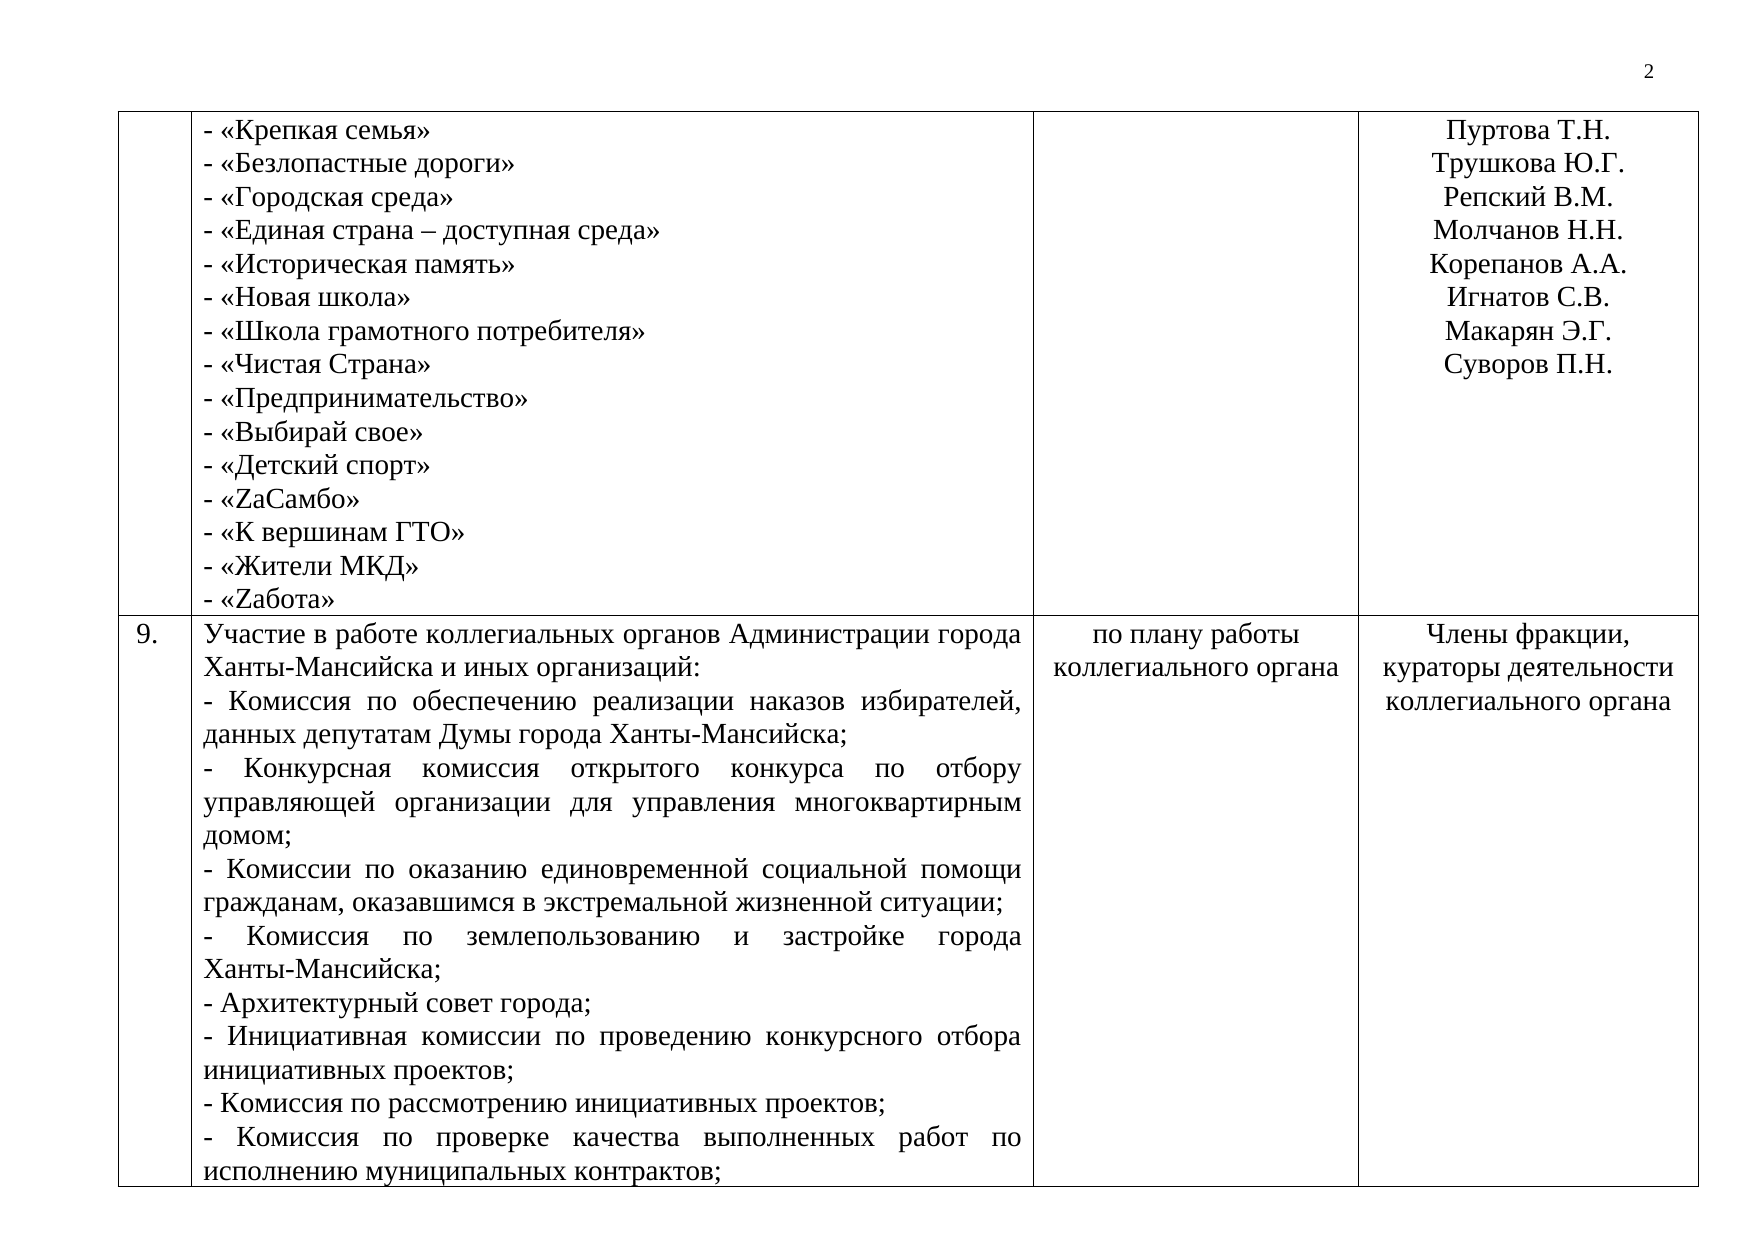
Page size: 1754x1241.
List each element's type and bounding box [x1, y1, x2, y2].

table_cell [1359, 112, 1698, 615]
table_cell [192, 112, 1033, 615]
table_cell [1359, 616, 1698, 1186]
table_cell [119, 616, 191, 1186]
table_cell [119, 112, 191, 615]
table_cell [1034, 112, 1358, 615]
table_cell [1034, 616, 1358, 1186]
table_cell [192, 616, 1033, 1186]
